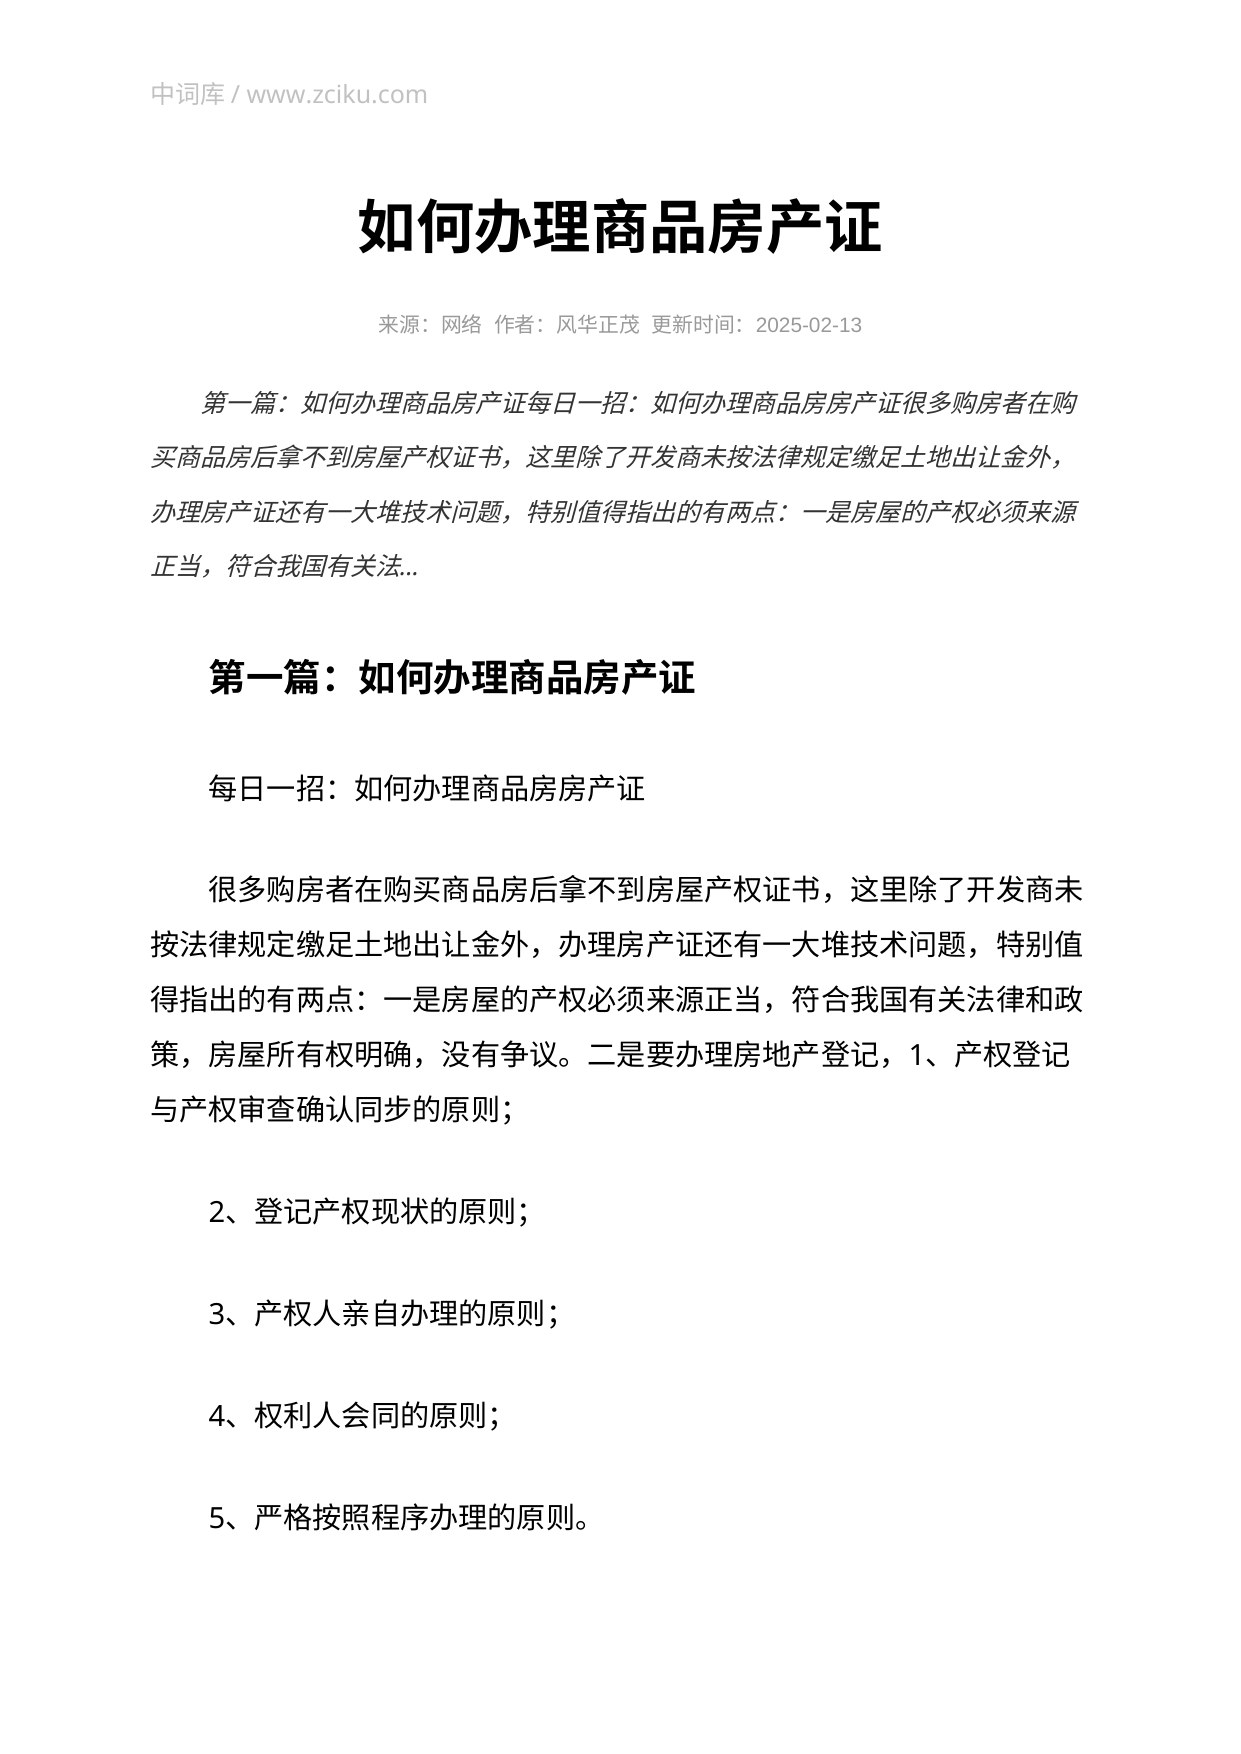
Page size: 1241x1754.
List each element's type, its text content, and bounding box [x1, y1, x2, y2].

subtitle 如何办理商品房产证 [150, 181, 1090, 266]
text 4、权利人会同的原则； [150, 1392, 1090, 1435]
text 2、登记产权现状的原则； [150, 1188, 1090, 1231]
text 第一篇：如何办理商品房产证每日一招：如何办理商品房房产证很多购房者在购买商品房后拿不到房屋产权证书，这里除了开发商未按法律规定缴足土地出让金外，办理房产证还有一大堆技术问题，特别值得指出的有两点：一是房屋的产权必须来源正当，符合我国有关法... [150, 383, 1090, 583]
text 来源：网络 作者：风华正茂 更新时间：2025-02-13 [150, 313, 1090, 337]
text 第一篇：如何办理商品房产证 [150, 648, 1090, 702]
text 很多购房者在购买商品房后拿不到房屋产权证书，这里除了开发商未按法律规定缴足土地出让金外，办理房产证还有一大堆技术问题，特别值得指出的有两点：一是房屋的产权必须来源正当，符合我国有关法律和政策，房屋所有权明确，没有争议。二是要办理房地产登记，1、产权登记与产权审查确认同步的原则； [150, 867, 1090, 1129]
text 每日一招：如何办理商品房房产证 [150, 765, 1090, 807]
text 3、产权人亲自办理的原则； [150, 1290, 1090, 1333]
text 5、严格按照程序办理的原则。 [150, 1494, 1090, 1537]
